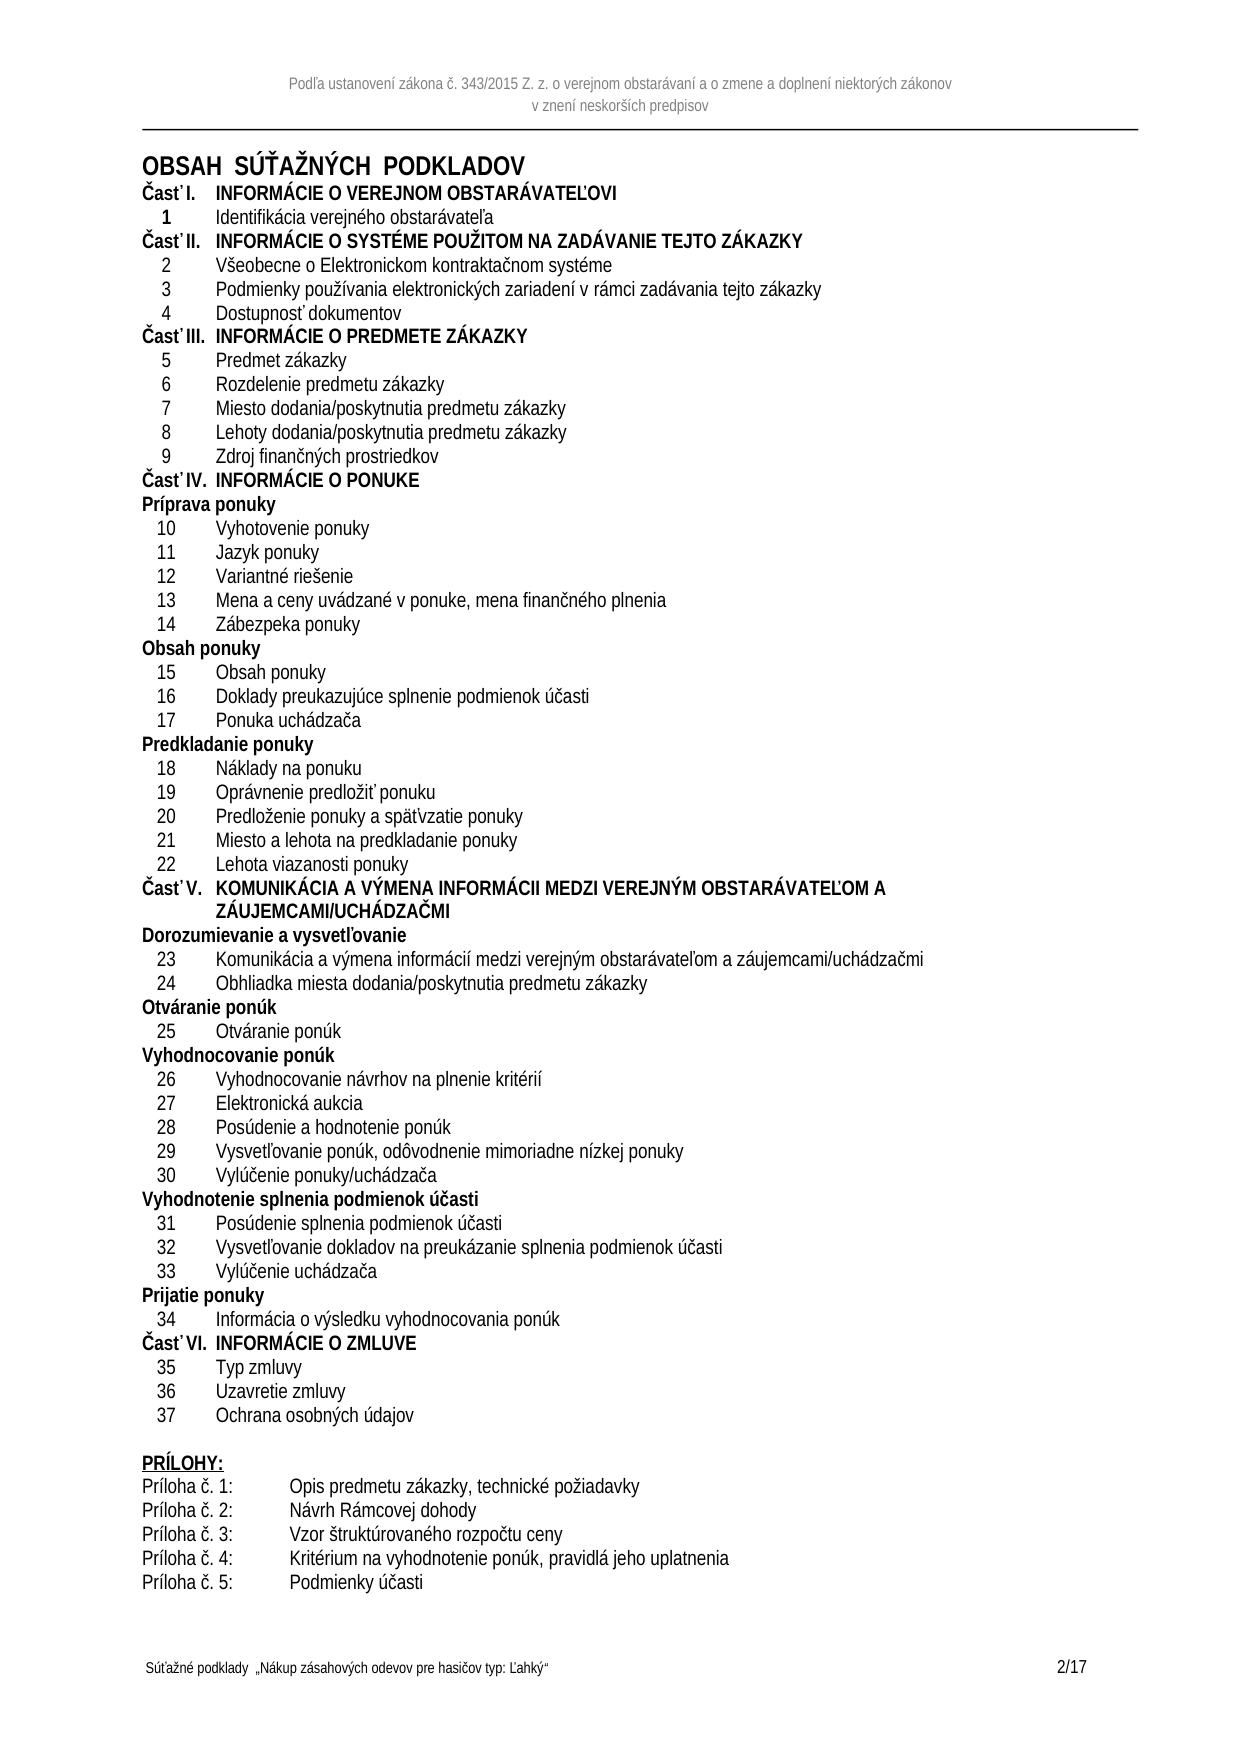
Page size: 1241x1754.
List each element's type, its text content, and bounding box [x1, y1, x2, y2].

text 24 Obhliadka miesta dodania/poskytnutia predmetu zákazky [157, 971, 1098, 995]
text Predkladanie ponuky [142, 732, 1098, 756]
list Identifikácia verejného obstarávateľa [162, 205, 1098, 229]
text PRÍLOHY: [142, 1451, 1098, 1474]
text Časť III. INFORMÁCIE O PREDMETE ZÁKAZKY [142, 324, 1098, 348]
text 33 Vylúčenie uchádzača [157, 1259, 1098, 1283]
text 23 Komunikácia a výmena informácií medzi verejným obstarávateľom a záujemcami/uchádzačmi [157, 947, 1098, 971]
text 34 Informácia o výsledku vyhodnocovania ponúk [157, 1307, 1098, 1331]
text 17 Ponuka uchádzača [157, 708, 1098, 732]
text 20 Predloženie ponuky a späťvzatie ponuky [157, 804, 1098, 828]
text Vyhodnocovanie ponúk [142, 1043, 1098, 1067]
text 6 Rozdelenie predmetu zákazky [157, 372, 1098, 396]
text Príloha č. 1: Opis predmetu zákazky, technické požiadavky [142, 1474, 1098, 1498]
text 12 Variantné riešenie [157, 564, 1098, 588]
text 13 Mena a ceny uvádzané v ponuke, mena finančného plnenia [157, 588, 1098, 612]
text Príloha č. 2: Návrh Rámcovej dohody [142, 1498, 1098, 1522]
text 8 Lehoty dodania/poskytnutia predmetu zákazky [157, 420, 1098, 444]
text 16 Doklady preukazujúce splnenie podmienok účasti [157, 684, 1098, 708]
text 3 Podmienky používania elektronických zariadení v rámci zadávania tejto zákazky [157, 277, 1098, 301]
text 5 Predmet zákazky [157, 348, 1098, 372]
text Časť II. INFORMÁCIE O SYSTÉME POUŽITOM NA ZADÁVANIE TEJTO ZÁKAZKY [142, 229, 1098, 253]
text Časť VI. INFORMÁCIE O ZMLUVE [142, 1331, 1098, 1355]
text 7 Miesto dodania/poskytnutia predmetu zákazky [157, 396, 1098, 420]
text Časť V. KOMUNIKÁCIA A VÝMENA INFORMÁCII MEDZI VEREJNÝM OBSTARÁVATEĽOM A ZÁUJEMCAMI/UCHÁDZAČMI [142, 876, 1098, 923]
text 19 Oprávnenie predložiť ponuku [157, 780, 1098, 804]
text 29 Vysvetľovanie ponúk, odôvodnenie mimoriadne nízkej ponuky [157, 1139, 1098, 1163]
text 28 Posúdenie a hodnotenie ponúk [157, 1115, 1098, 1139]
text 36 Uzavretie zmluvy [157, 1379, 1098, 1403]
text Časť I. INFORMÁCIE O VEREJNOM OBSTARÁVATEĽOVI [142, 181, 1098, 205]
text 25 Otváranie ponúk [157, 1019, 1098, 1043]
text Časť IV. INFORMÁCIE O PONUKE [142, 468, 1098, 492]
text 10 Vyhotovenie ponuky [157, 516, 1098, 540]
text 22 Lehota viazanosti ponuky [157, 852, 1098, 876]
text 35 Typ zmluvy [157, 1355, 1098, 1379]
text 18 Náklady na ponuku [157, 756, 1098, 780]
text 14 Zábezpeka ponuky [157, 612, 1098, 636]
text 11 Jazyk ponuky [157, 540, 1098, 564]
text 27 Elektronická aukcia [157, 1091, 1098, 1115]
text 2 Všeobecne o Elektronickom kontraktačnom systéme [157, 253, 1098, 277]
text Obsah ponuky [142, 636, 1098, 660]
text 21 Miesto a lehota na predkladanie ponuky [157, 828, 1098, 852]
text 15 Obsah ponuky [157, 660, 1098, 684]
text Príloha č. 5: Podmienky účasti [142, 1570, 1098, 1594]
text Otváranie ponúk [142, 995, 1098, 1019]
text Dorozumievanie a vysvetľovanie [142, 923, 1098, 947]
text OBSAH SÚŤAŽNÝCH PODKLADOV [142, 150, 1098, 181]
text 4 Dostupnosť dokumentov [157, 301, 1098, 324]
text 37 Ochrana osobných údajov [157, 1403, 1098, 1427]
text Vyhodnotenie splnenia podmienok účasti [142, 1187, 1098, 1211]
text Príprava ponuky [142, 492, 1098, 516]
text 26 Vyhodnocovanie návrhov na plnenie kritérií [157, 1067, 1098, 1091]
text 30 Vylúčenie ponuky/uchádzača [157, 1163, 1098, 1187]
text Prijatie ponuky [142, 1283, 1098, 1307]
text Príloha č. 3: Vzor štruktúrovaného rozpočtu ceny [142, 1522, 1098, 1546]
text Príloha č. 4: Kritérium na vyhodnotenie ponúk, pravidlá jeho uplatnenia [142, 1546, 1098, 1570]
text 32 Vysvetľovanie dokladov na preukázanie splnenia podmienok účasti [157, 1235, 1098, 1259]
text 9 Zdroj finančných prostriedkov [157, 444, 1098, 468]
text 31 Posúdenie splnenia podmienok účasti [157, 1211, 1098, 1235]
